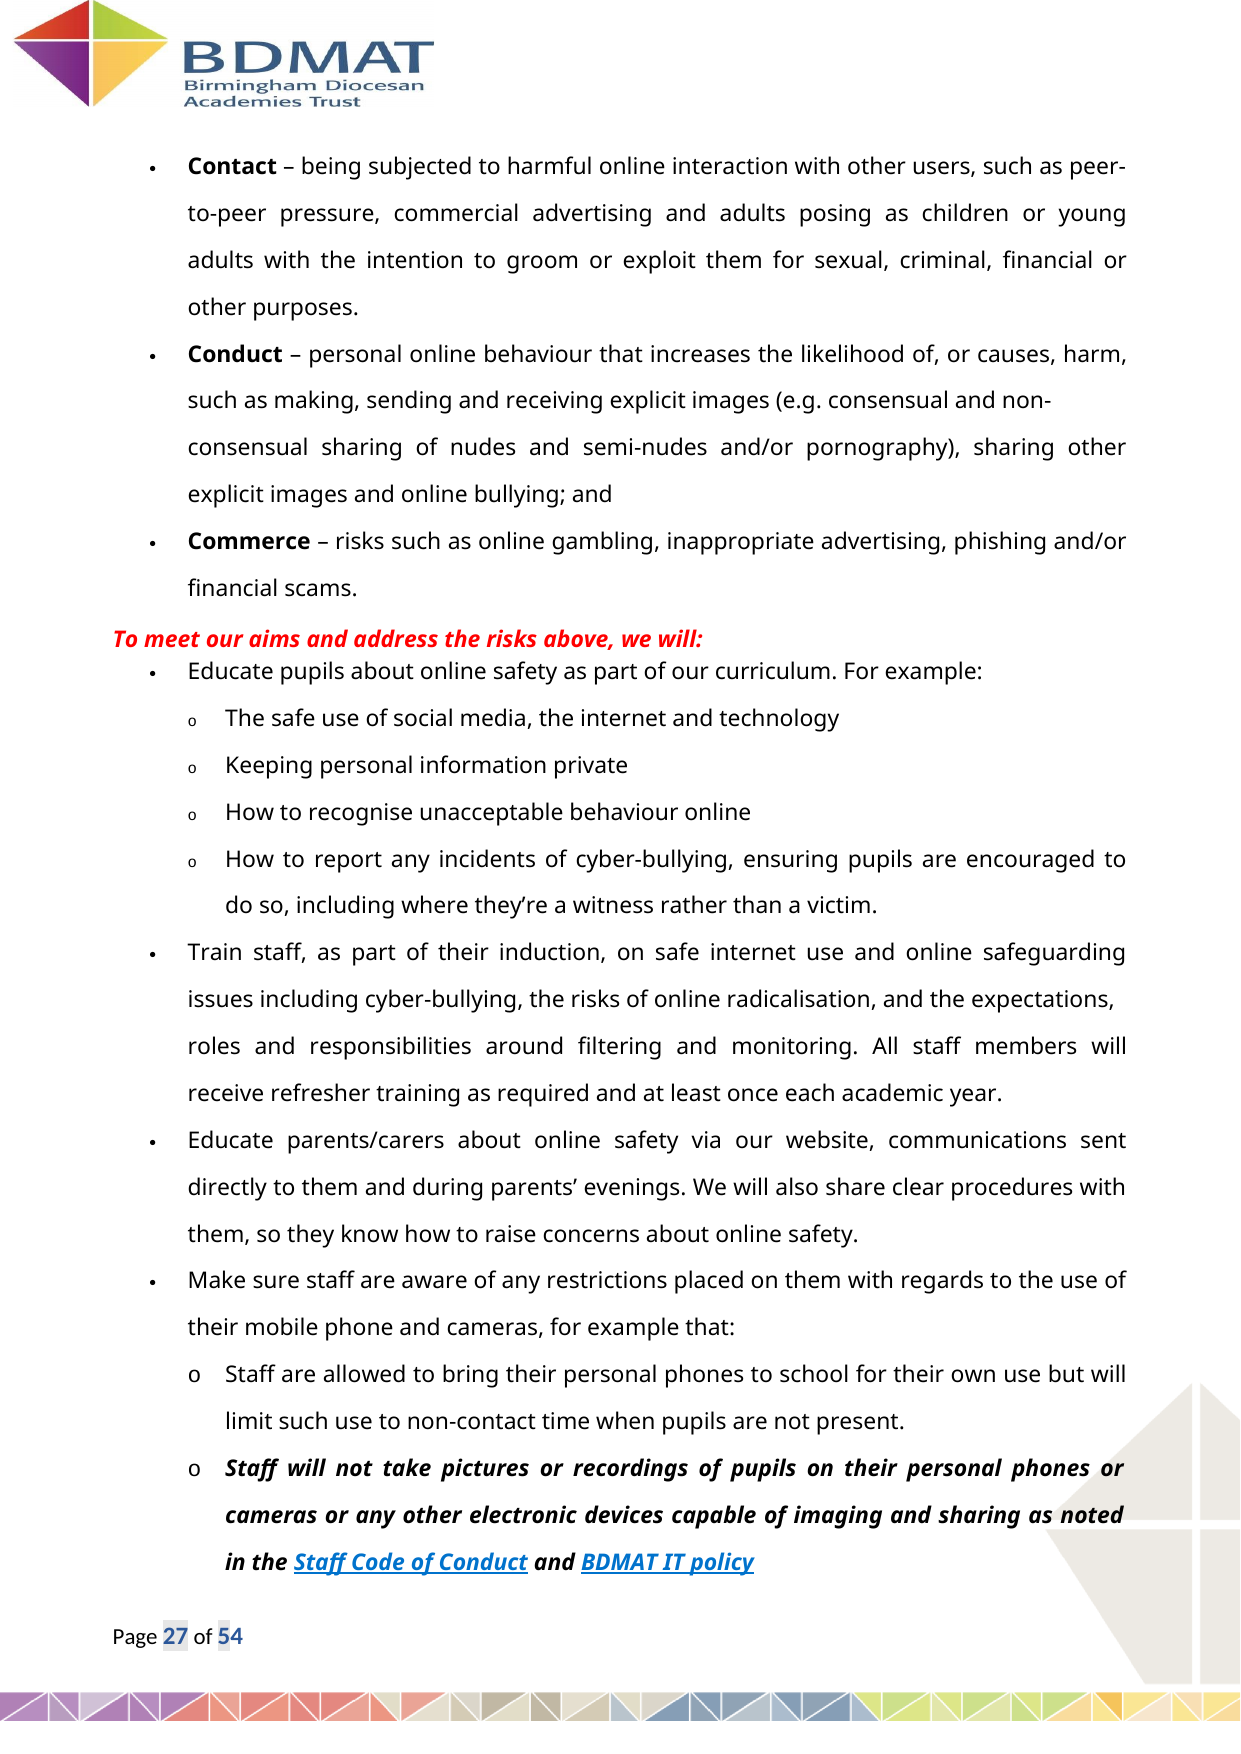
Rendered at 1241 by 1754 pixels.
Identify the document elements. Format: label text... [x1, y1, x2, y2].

list Commerce – risks such as online gambling, inappropriate advertising, phishing and/or financial scams. [150, 525, 1128, 603]
list Educate pupils about online safety as part of our curriculum. For example: [150, 655, 1128, 686]
list Staff will not take pictures or recordings of pupils on their personal phones or cameras or any other electronic devices capable of imaging and sharing as noted in the Staff Code of Conduct and BDMAT IT policy [187, 1452, 1128, 1577]
list Train staff, as part of their induction, on safe internet use and online safeguarding issues including cyber-bullying, the risks of online radicalisation, and the expectations, [150, 936, 1128, 1014]
text roles and responsibilities around filtering and monitoring. All staff members will receive refresher training as required and at least once each academic year. [187, 1030, 1128, 1108]
list Keeping personal information private [187, 749, 1128, 780]
list Staff are allowed to bring their personal phones to school for their own use but will limit such use to non-contact time when pupils are not present. [187, 1358, 1128, 1436]
list Make sure staff are aware of any restrictions placed on them with regards to the use of their mobile phone and cameras, for example that: [150, 1264, 1128, 1343]
list How to report any incidents of cyber-bullying, ensuring pupils are encouraged to do so, including where they’re a witness rather than a victim. [187, 843, 1128, 921]
picture [12, 0, 435, 107]
list Educate parents/carers about online safety via our website, communications sent directly to them and during parents’ evenings. We will also share clear procedures with them, so they know how to raise concerns about online safety. [150, 1124, 1128, 1249]
list The safe use of social media, the internet and technology [187, 702, 1128, 733]
list Conduct – personal online behaviour that increases the likelihood of, or causes, harm, such as making, sending and receiving explicit images (e.g. consensual and non- [150, 337, 1128, 416]
list How to recognise unacceptable behaviour online [187, 796, 1128, 827]
text consensual sharing of nudes and semi-nudes and/or pornography), sharing other explicit images and online bullying; and [187, 431, 1128, 509]
list Contact – being subjected to harmful online interaction with other users, such as peer-to-peer pressure, commercial advertising and adults posing as children or young adults with the intention to groom or exploit them for sexual, criminal, financial or other purposes. [150, 150, 1128, 322]
picture [0, 1377, 1241, 1721]
subtitle To meet our aims and address the risks above, we will: [112, 623, 1128, 654]
